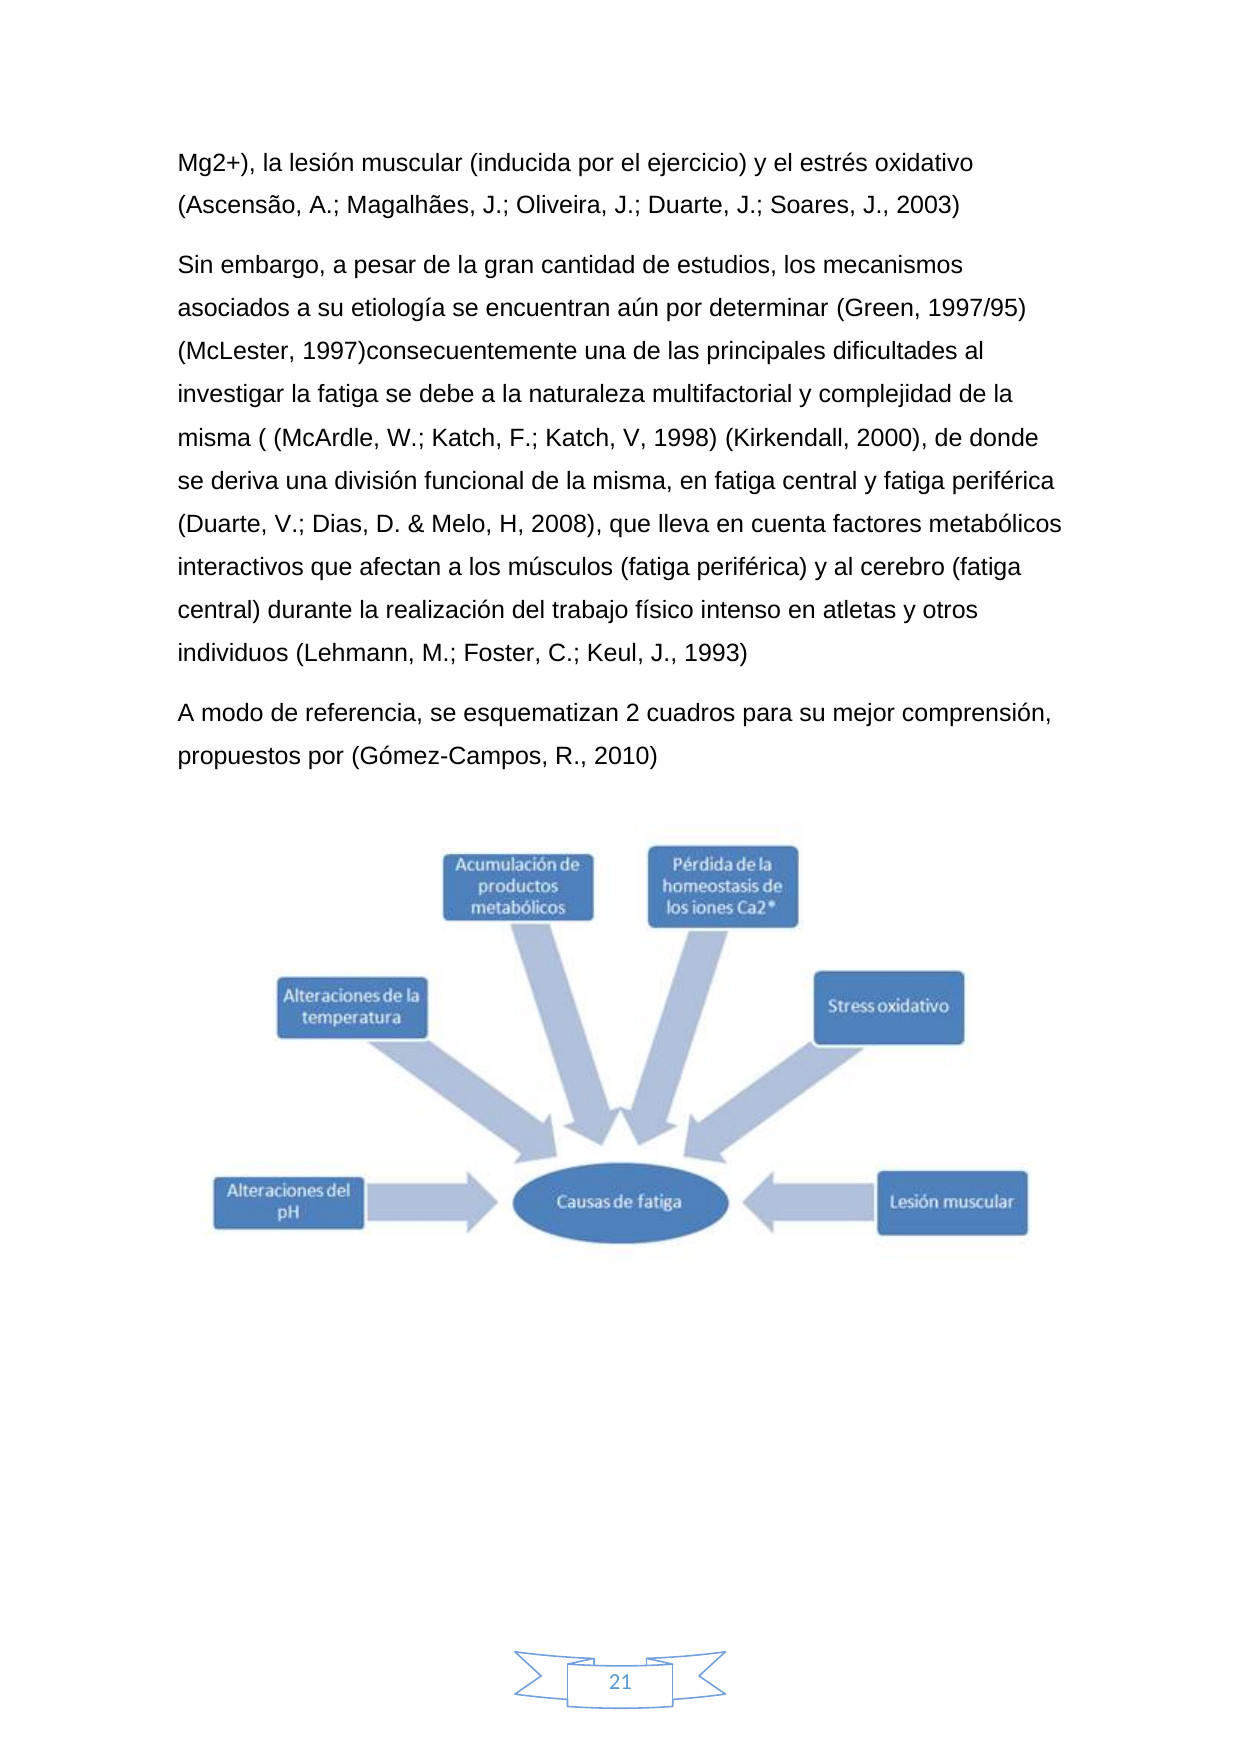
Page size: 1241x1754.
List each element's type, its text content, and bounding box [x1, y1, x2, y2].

text A modo de referencia, se esquematizan 2 cuadros para su mejor comprensión, propuestos por [177, 698, 1063, 770]
text Sin embargo, a pesar de la gran cantidad de estudios, los mecanismos asociados a su etiología se encuentran aún por determinar consecuentemente una de las principales dificultades al investigar la fatiga se debe a la naturaleza multifactorial y complejidad de la misma ( , de donde se deriva una división funcional de la misma, en fatiga central y fatiga periférica , que lleva en cuenta factores metabólicos interactivos que afectan a los músculos (fatiga periférica) y al cerebro (fatiga central) durante la realización del trabajo físico intenso en atletas y otros individuos [177, 250, 1063, 667]
picture [177, 801, 1064, 1289]
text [177, 148, 1063, 219]
